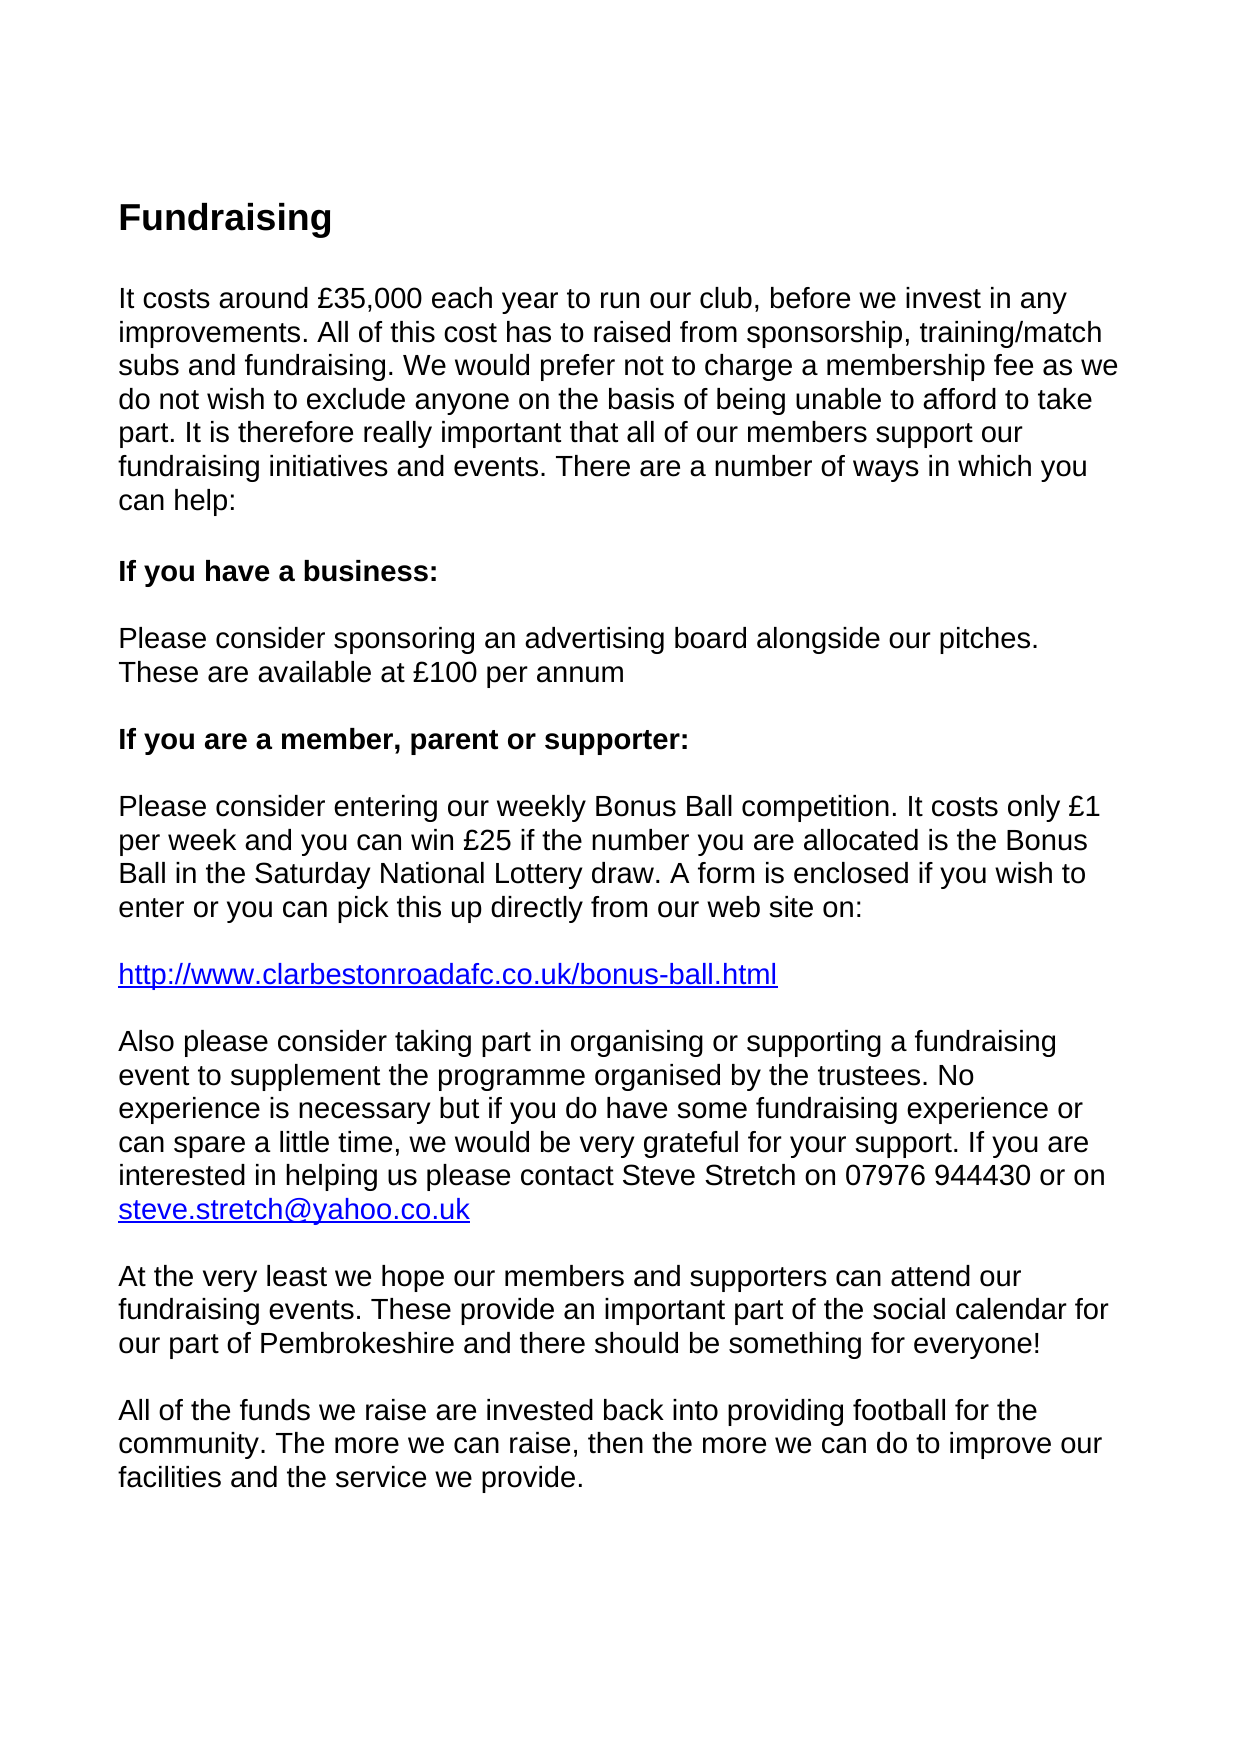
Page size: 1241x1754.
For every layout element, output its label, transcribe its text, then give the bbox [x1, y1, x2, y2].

text Also please consider taking part in organising or supporting a fundraising event to supplement the programme organised by the trustees. No experience is necessary but if you do have some fundraising experience or can spare a little time, we would be very grateful for your support. If you are interested in helping us please contact Steve Stretch on 07976 944430 or on steve.stretch@yahoo.co.uk [118, 1024, 1122, 1225]
text Fundraising [118, 195, 1122, 238]
text All of the funds we raise are invested back into providing football for the community. The more we can raise, then the more we can do to improve our facilities and the service we provide. [118, 1393, 1122, 1494]
text At the very least we hope our members and supporters can attend our fundraising events. These provide an important part of the social calendar for our part of Pembrokeshire and there should be something for everyone! [118, 1259, 1122, 1359]
text http://www.clarbestonroadafc.co.uk/bonus-ball.html [118, 957, 1122, 991]
text Please consider entering our weekly Bonus Ball competition. It costs only £1 per week and you can win £25 if the number you are allocated is the Bonus Ball in the Saturday National Lottery draw. A form is enclosed if you wish to enter or you can pick this up directly from our web site on: [118, 789, 1122, 923]
text It costs around £35,000 each year to run our club, before we invest in any improvements. All of this cost has to raised from sponsorship, training/match subs and fundraising. We would prefer not to charge a membership fee as we do not wish to exclude anyone on the basis of being unable to afford to take part. It is therefore really important that all of our members support our fundraising initiatives and events. There are a number of ways in which you can help: [118, 281, 1122, 516]
text Please consider sponsoring an advertising board alongside our pitches. These are available at £100 per annum [118, 622, 1122, 689]
text If you have a business: [118, 554, 1122, 588]
text If you are a member, parent or supporter: [118, 722, 1122, 756]
